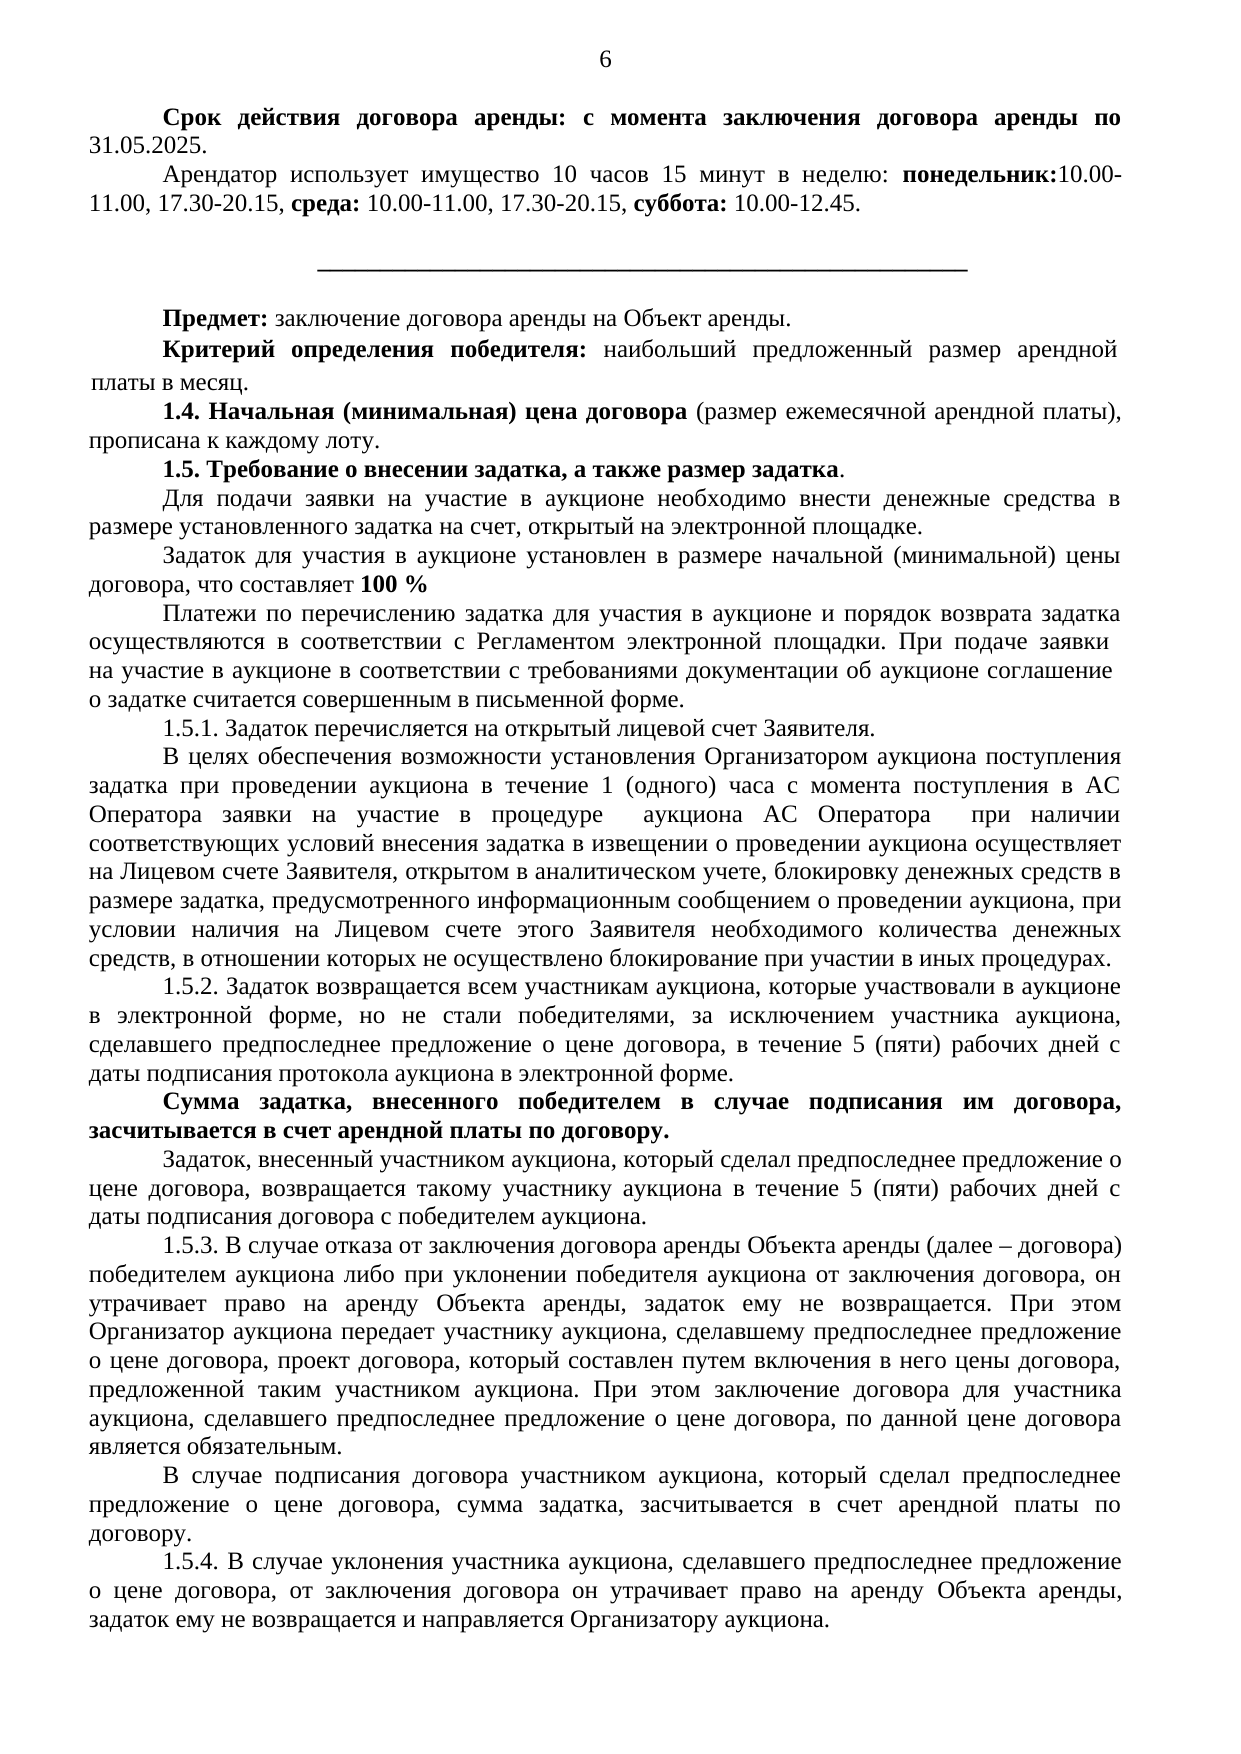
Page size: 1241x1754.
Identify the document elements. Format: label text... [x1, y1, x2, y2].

text 1.5.4. В случае уклонения участника аукциона, сделавшего предпоследнее предложение о цене договора, от заключения договора он утрачивает право на аренду Объекта аренды, задаток ему не возвращается и направляется Организатору аукциона. [89, 1546, 1122, 1633]
text Задаток для участия в аукционе установлен в размере начальной (минимальной) цены договора, что составляет 100 % [89, 540, 1122, 598]
text Критерий определения победителя: наибольший предложенный размер арендной платы в месяц. [91, 332, 1118, 396]
text 1.5.2. Задаток возвращается всем участникам аукциона, которые участвовали в аукционе в электронной форме, но не стали победителями, за исключением участника аукциона, сделавшего предпоследнее предложение о цене договора, в течение 5 (пяти) рабочих дней с даты подписания протокола аукциона в электронной форме. [89, 971, 1122, 1086]
text 1.5. Требование о внесении задатка, а также размер задатка. [89, 454, 1122, 483]
text Сумма задатка, внесенного победителем в случае подписания им договора, засчитывается в счет арендной платы по договору. [89, 1086, 1122, 1144]
text Срок действия договора аренды: с момента заключения договора аренды по 31.05.2025. [89, 102, 1122, 159]
text 1.5.3. В случае отказа от заключения договора аренды Объекта аренды (далее – договора) победителем аукциона либо при уклонении победителя аукциона от заключения договора, он утрачивает право на аренду Объекта аренды, задаток ему не возвращается. При этом Организатор аукциона передает участнику аукциона, сделавшему предпоследнее предложение о цене договора, проект договора, который составлен путем включения в него цены договора, предложенной таким участником аукциона. При этом заключение договора для участника аукциона, сделавшего предпоследнее предложение о цене договора, по данной цене договора является обязательным. [89, 1230, 1122, 1460]
text Задаток, внесенный участником аукциона, который сделал предпоследнее предложение о цене договора, возвращается такому участнику аукциона в течение 5 (пяти) рабочих дней с даты подписания договора с победителем аукциона. [89, 1144, 1122, 1230]
text Арендатор использует имущество 10 часов 15 минут в неделю: понедельник:10.00-11.00, 17.30-20.15, среда: 10.00-11.00, 17.30-20.15, суббота: 10.00-12.45. [89, 159, 1122, 217]
text Платежи по перечислению задатка для участия в аукционе и порядок возврата задатка осуществляются в соответствии с Регламентом электронной площадки. При подаче заявки на участие в аукционе в соответствии с требованиями документации об аукционе соглашение о задатке считается совершенным в письменной форме. [89, 598, 1122, 713]
text 1.5.1. Задаток перечисляется на открытый лицевой счет Заявителя. [89, 713, 1122, 741]
text В случае подписания договора участником аукциона, который сделал предпоследнее предложение о цене договора, сумма задатка, засчитывается в счет арендной платы по договору. [89, 1460, 1122, 1546]
text 1.4. Начальная (минимальная) цена договора (размер ежемесячной арендной платы), прописана к каждому лоту. [89, 396, 1122, 454]
text ____________________________________________________ [89, 246, 1122, 274]
text Для подачи заявки на участие в аукционе необходимо внести денежные средства в размере установленного задатка на счет, открытый на электронной площадке. [89, 483, 1122, 540]
text Предмет: заключение договора аренды на Объект аренды. [89, 303, 1118, 332]
text В целях обеспечения возможности установления Организатором аукциона поступления задатка при проведении аукциона в течение 1 (одного) часа с момента поступления в АС Оператора заявки на участие в процедуре аукциона АС Оператора при наличии соответствующих условий внесения задатка в извещении о проведении аукциона осуществляет на Лицевом счете Заявителя, открытом в аналитическом учете, блокировку денежных средств в размере задатка, предусмотренного информационным сообщением о проведении аукциона, при условии наличия на Лицевом счете этого Заявителя необходимого количества денежных средств, в отношении которых не осуществлено блокирование при участии в иных процедурах. [89, 741, 1122, 971]
